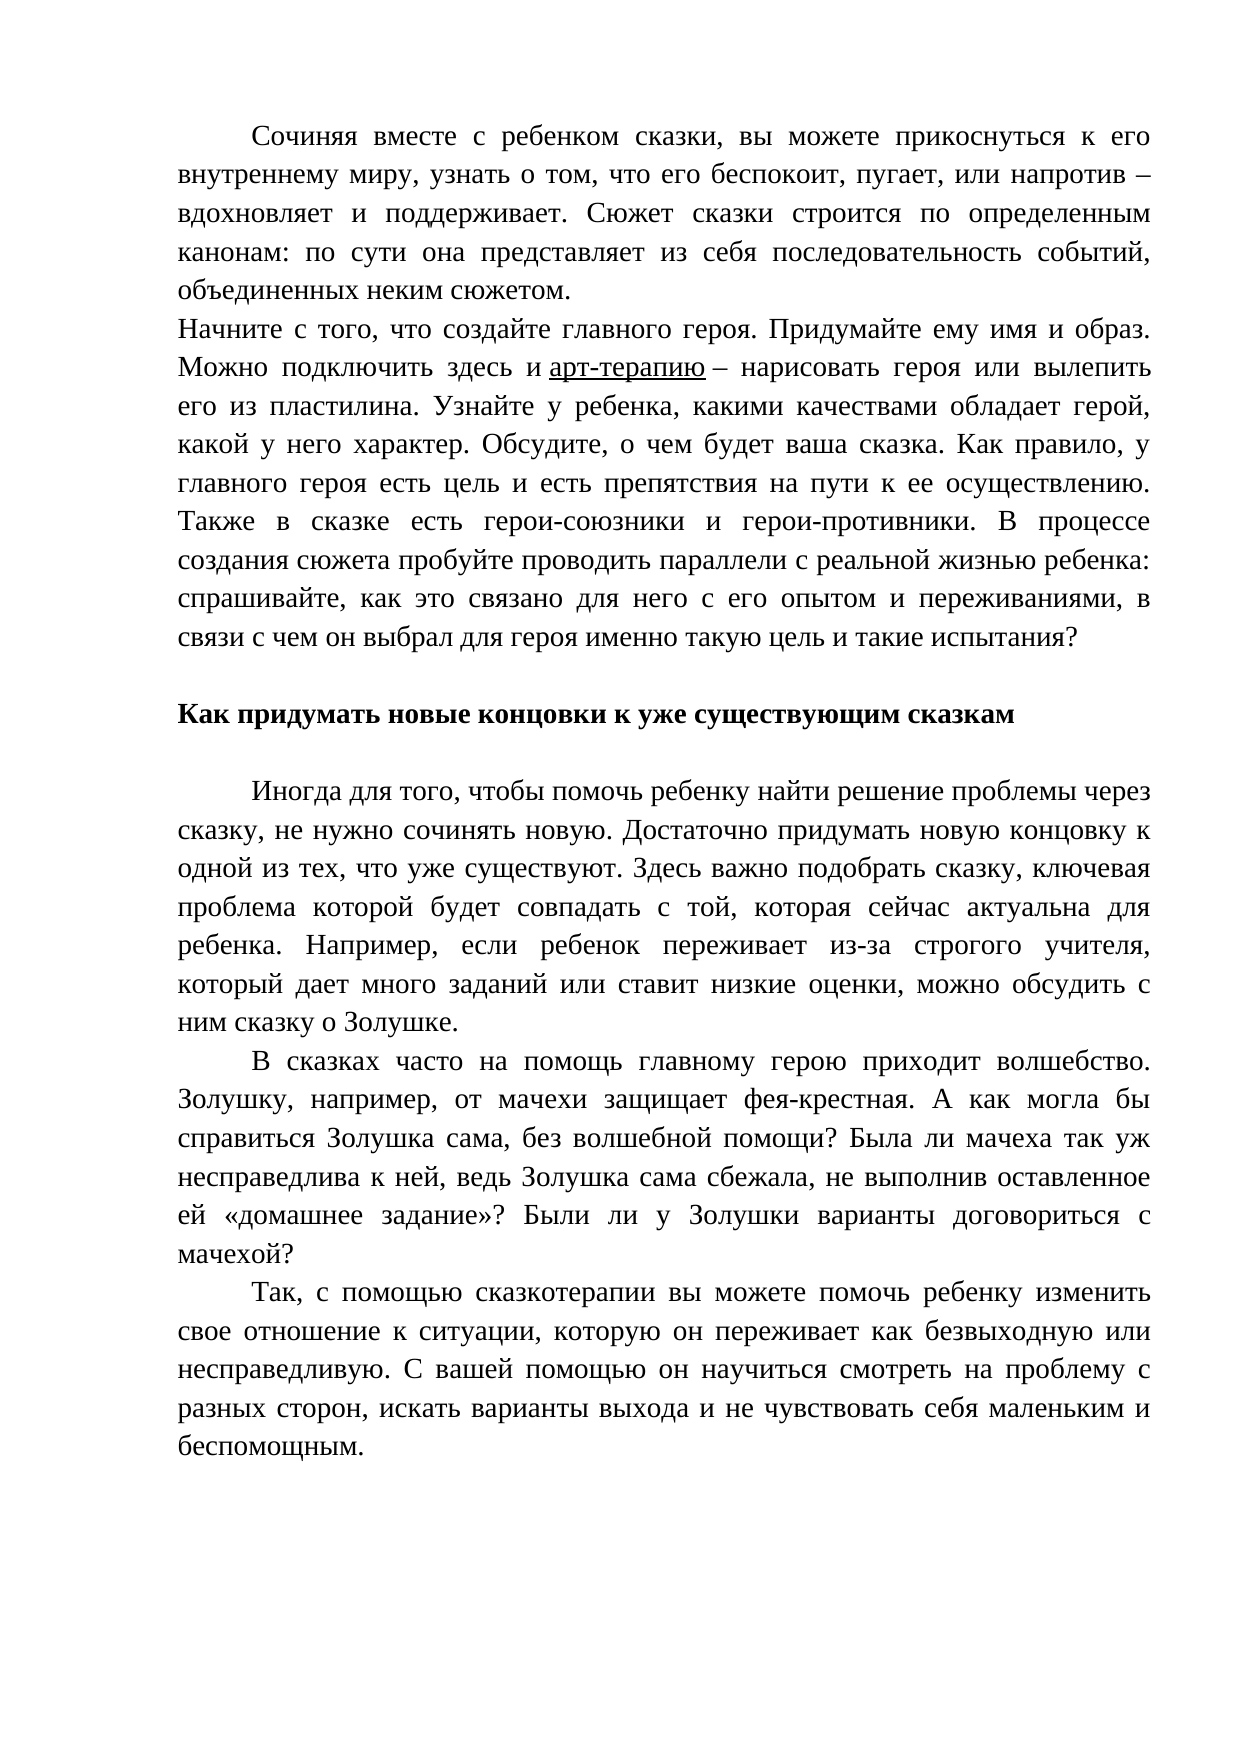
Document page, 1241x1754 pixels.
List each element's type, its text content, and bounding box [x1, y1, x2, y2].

text В сказках часто на помощь главному герою приходит волшебство. Золушку, например, от мачехи защищает фея-крестная. А как могла бы справиться Золушка сама, без волшебной помощи? Была ли мачеха так уж несправедлива к ней, ведь Золушка сама сбежала, не выполнив оставленное ей «домашнее задание»? Были ли у Золушки варианты договориться с мачехой? [177, 1043, 1152, 1269]
text Так, с помощью сказкотерапии вы можете помочь ребенку изменить свое отношение к ситуации, которую он переживает как безвыходную или несправедливую. С вашей помощью он научиться смотреть на проблему с разных сторон, искать варианты выхода и не чувствовать себя маленьким и беспомощным. [177, 1274, 1152, 1462]
text Сочиняя вместе с ребенком сказки, вы можете прикоснуться к его внутреннему миру, узнать о том, что его беспокоит, пугает, или напротив – вдохновляет и поддерживает. Сюжет сказки строится по определенным канонам: по сути она представляет из себя последовательность событий, объединенных неким сюжетом. [177, 118, 1152, 306]
text Как придумать новые концовки к уже существующим сказкам [177, 696, 1152, 730]
text Иногда для того, чтобы помочь ребенку найти решение проблемы через сказку, не нужно сочинять новую. Достаточно придумать новую концовку к одной из тех, что уже существуют. Здесь важно подобрать сказку, ключевая проблема которой будет совпадать с той, которая сейчас актуальна для ребенка. Например, если ребенок переживает из-за строгого учителя, который дает много заданий или ставит низкие оценки, можно обсудить с ним сказку о Золушке. [177, 773, 1152, 1038]
text Начните с того, что создайте главного героя. Придумайте ему имя и образ. Можно подключить здесь и арт-терапию – нарисовать героя или вылепить его из пластилина. Узнайте у ребенка, какими качествами обладает герой, какой у него характер. Обсудите, о чем будет ваша сказка. Как правило, у главного героя есть цель и есть препятствия на пути к ее осуществлению. Также в сказке есть герои-союзники и герои-противники. В процессе создания сюжета пробуйте проводить параллели с реальной жизнью ребенка: спрашивайте, как это связано для него с его опытом и переживаниями, в связи с чем он выбрал для героя именно такую цель и такие испытания? [177, 311, 1152, 653]
